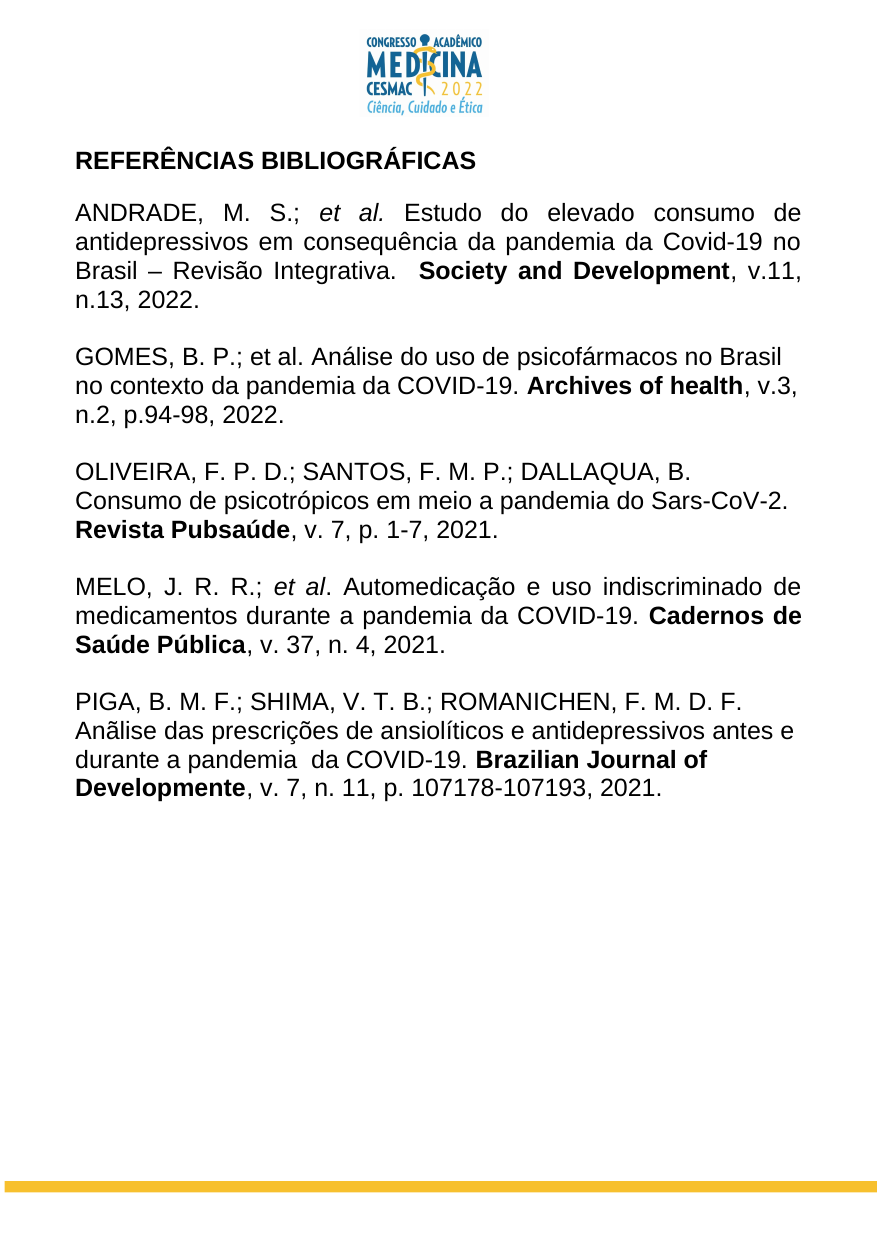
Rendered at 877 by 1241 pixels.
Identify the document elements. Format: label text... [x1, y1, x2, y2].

text OLIVEIRA, F. P. D.; SANTOS, F. M. P.; DALLAQUA, B. Consumo de psicotrópicos em meio a pandemia do Sars-CoV-2. Revista Pubsaúde, v. 7, p. 1-7, 2021. [75, 457, 802, 543]
text ANDRADE, M. S.; et al. Estudo do elevado consumo de antidepressivos em consequência da pandemia da Covid-19 no Brasil – Revisão Integrativa. Society and Development, v.11, n.13, 2022. [75, 198, 802, 313]
picture [359, 29, 490, 117]
text MELO, J. R. R.; et al. Automedicação e uso indiscriminado de medicamentos durante a pandemia da COVID-19. Cadernos de Saúde Pública, v. 37, n. 4, 2021. [75, 572, 802, 658]
text PIGA, B. M. F.; SHIMA, V. T. B.; ROMANICHEN, F. M. D. F. Anãlise das prescrições de ansiolíticos e antidepressivos antes e durante a pandemia da COVID-19. Brazilian Journal of Developmente, v. 7, n. 11, p. 107178-107193, 2021. [75, 687, 802, 802]
text GOMES, B. P.; et al. Análise do uso de psicofármacos no Brasil no contexto da pandemia da COVID-19. Archives of health, v.3, n.2, p.94-98, 2022. [75, 342, 802, 428]
text REFERÊNCIAS BIBLIOGRÁFICAS [75, 146, 802, 174]
